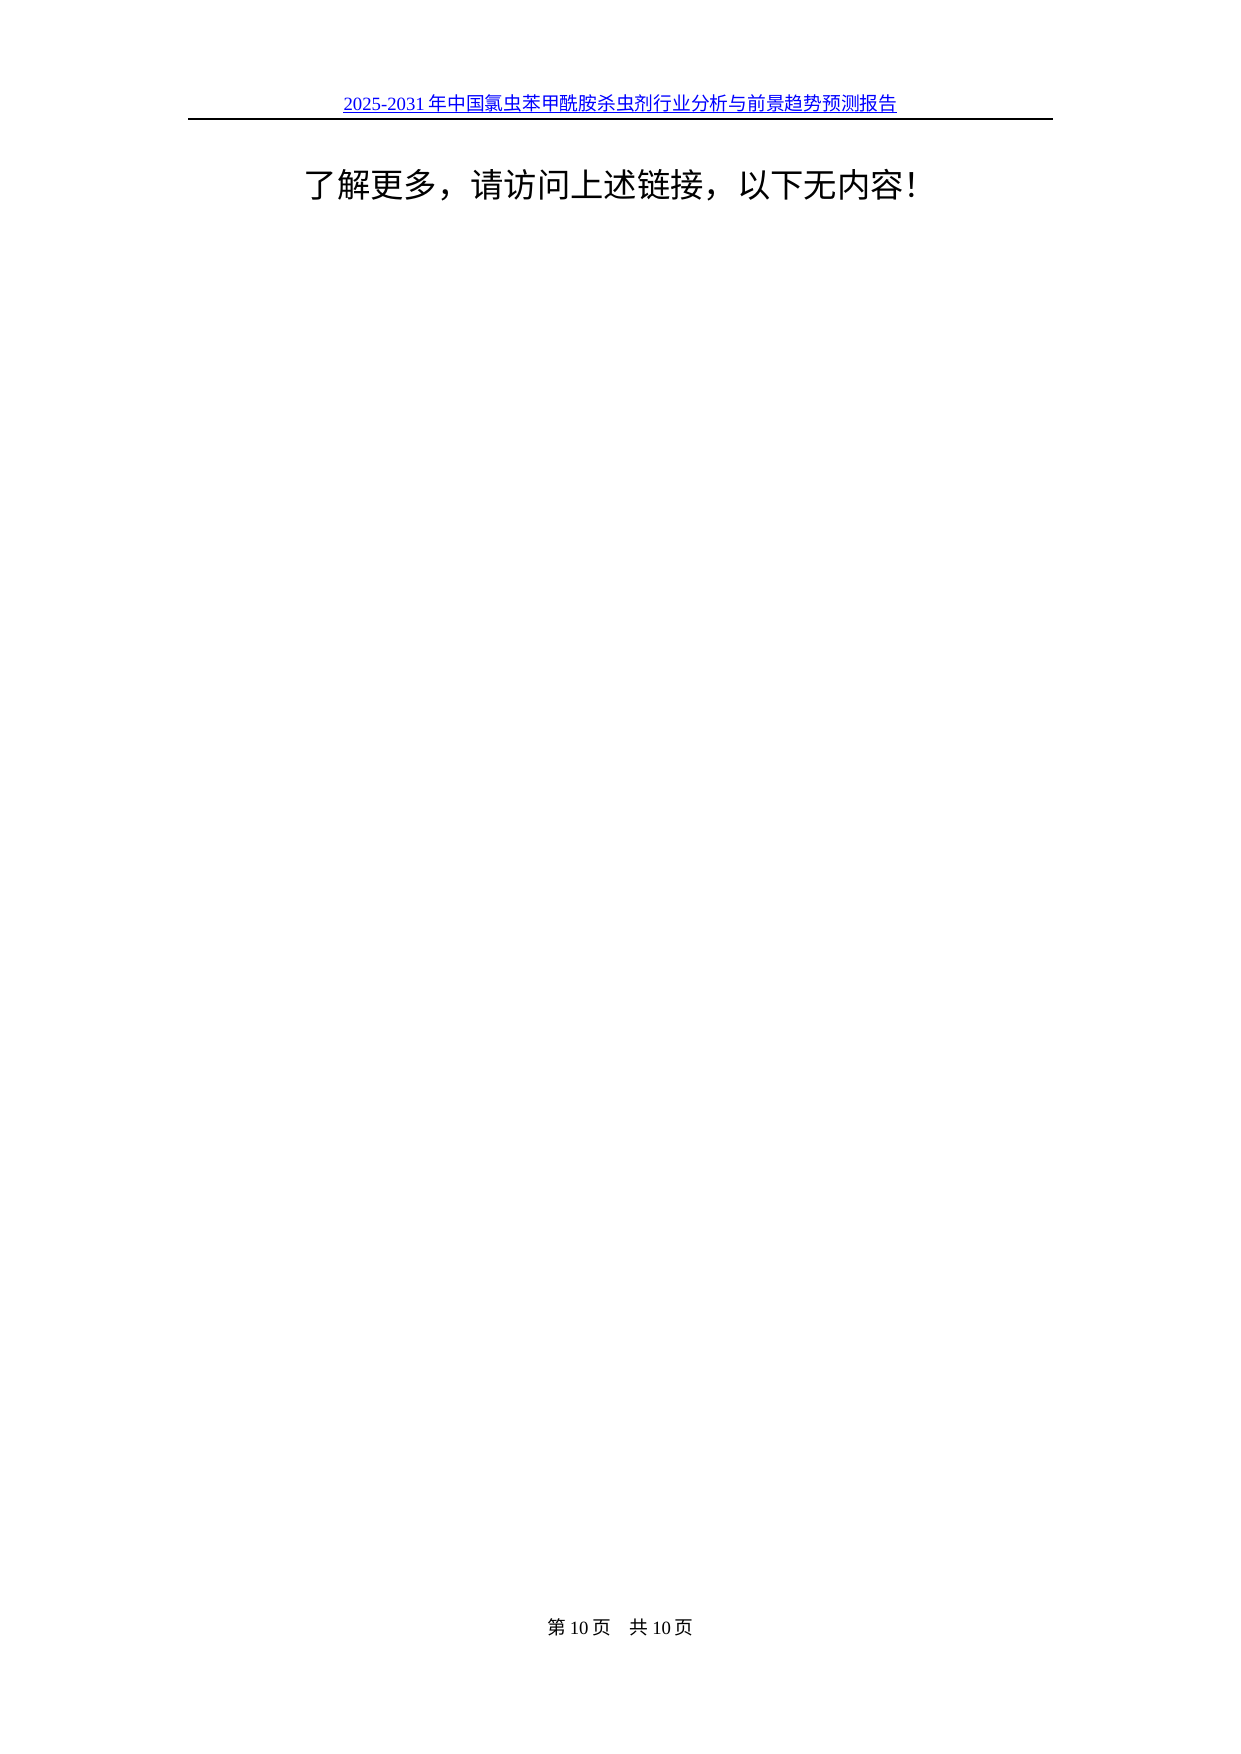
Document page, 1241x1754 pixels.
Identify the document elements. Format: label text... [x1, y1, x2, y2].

title 了解更多，请访问上述链接，以下无内容！ [187, 150, 1053, 215]
